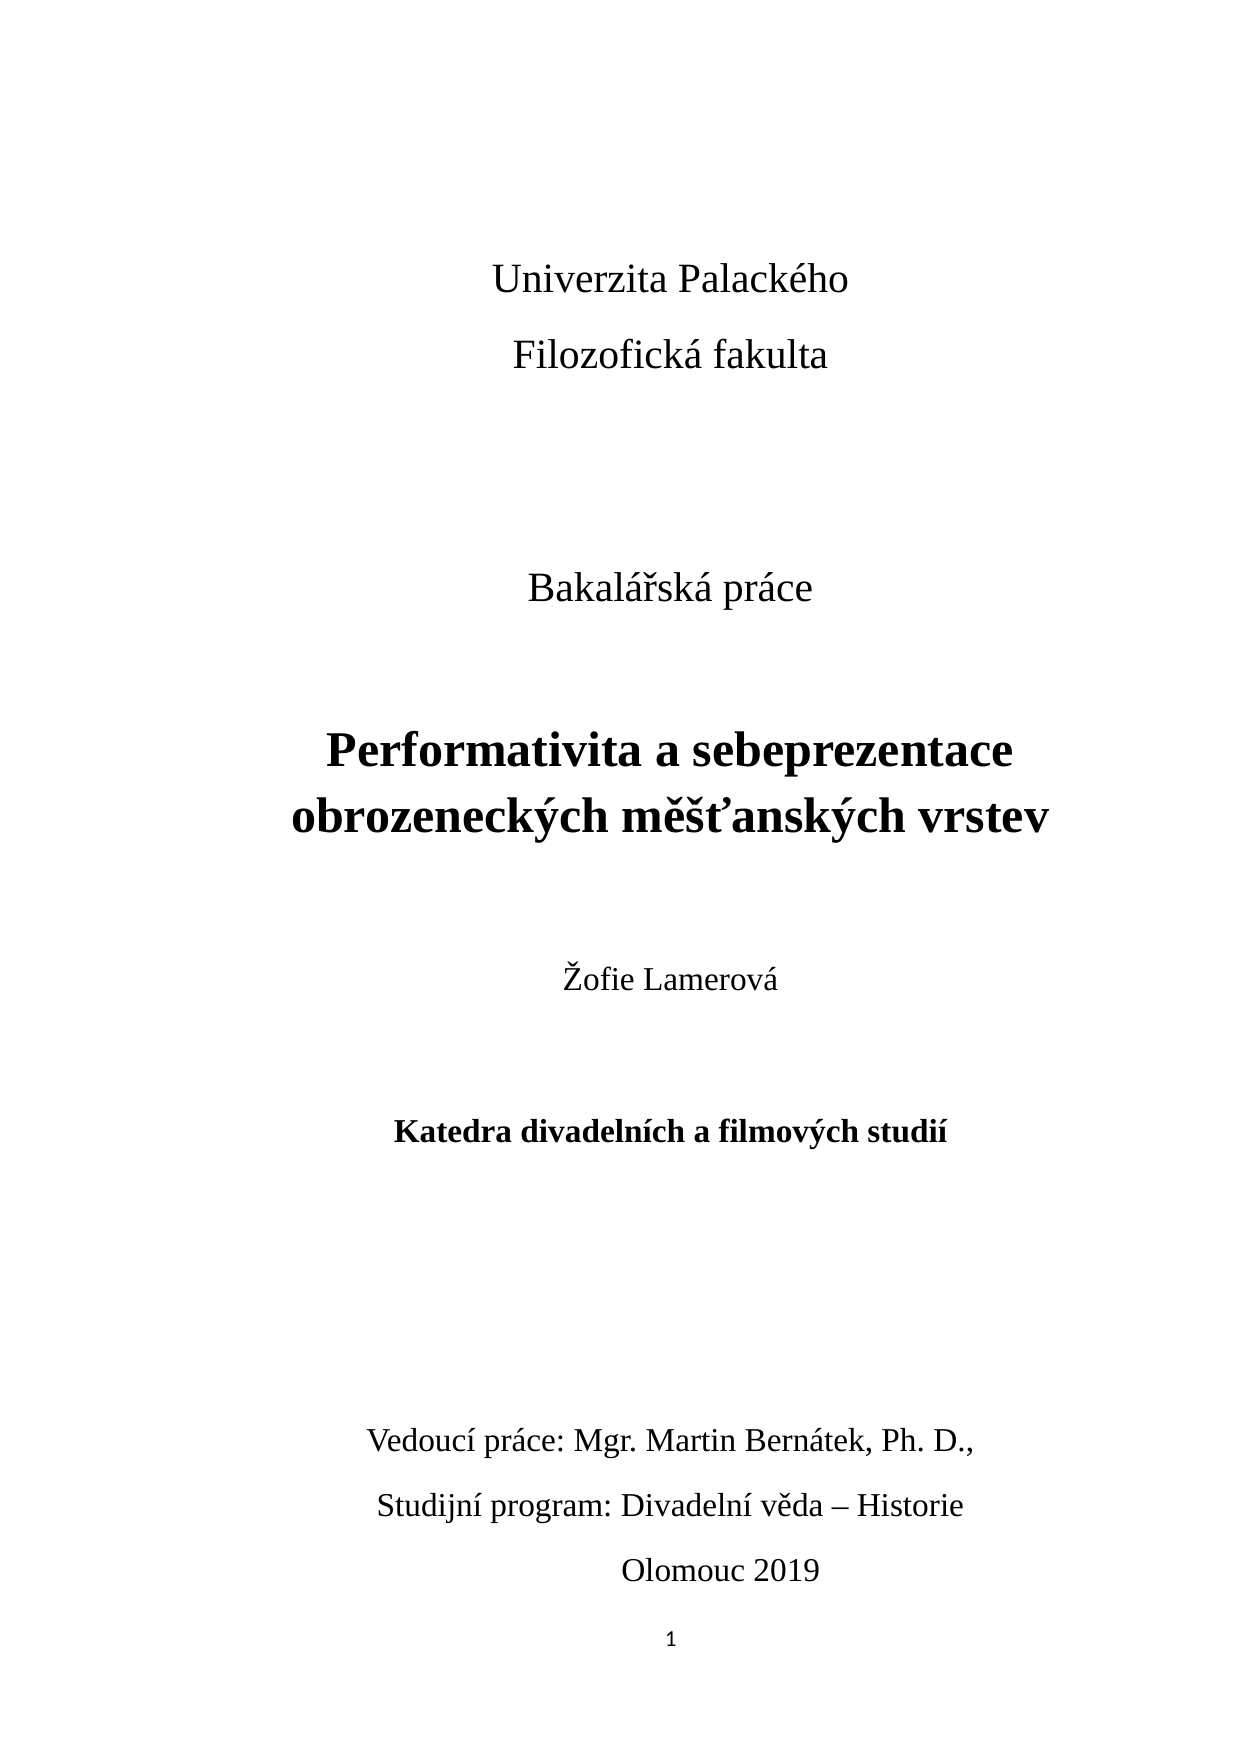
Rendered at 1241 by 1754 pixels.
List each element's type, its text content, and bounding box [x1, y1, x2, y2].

text Performativita a sebeprezentace obrozeneckých měšťanských vrstev [248, 719, 1092, 843]
text Filozofická fakulta [248, 329, 1092, 377]
text Studijní program: Divadelní věda – Historie [248, 1485, 1092, 1523]
text Bakalářská práce [248, 562, 1092, 610]
text Univerzita Palackého [248, 253, 1092, 301]
text Vedoucí práce: Mgr. Martin Bernátek, Ph. D., [248, 1420, 1092, 1458]
text Žofie Lamerová [248, 959, 1092, 998]
text Katedra divadelních a filmových studií [248, 1111, 1092, 1149]
text Olomouc 2019 [496, 1550, 945, 1588]
